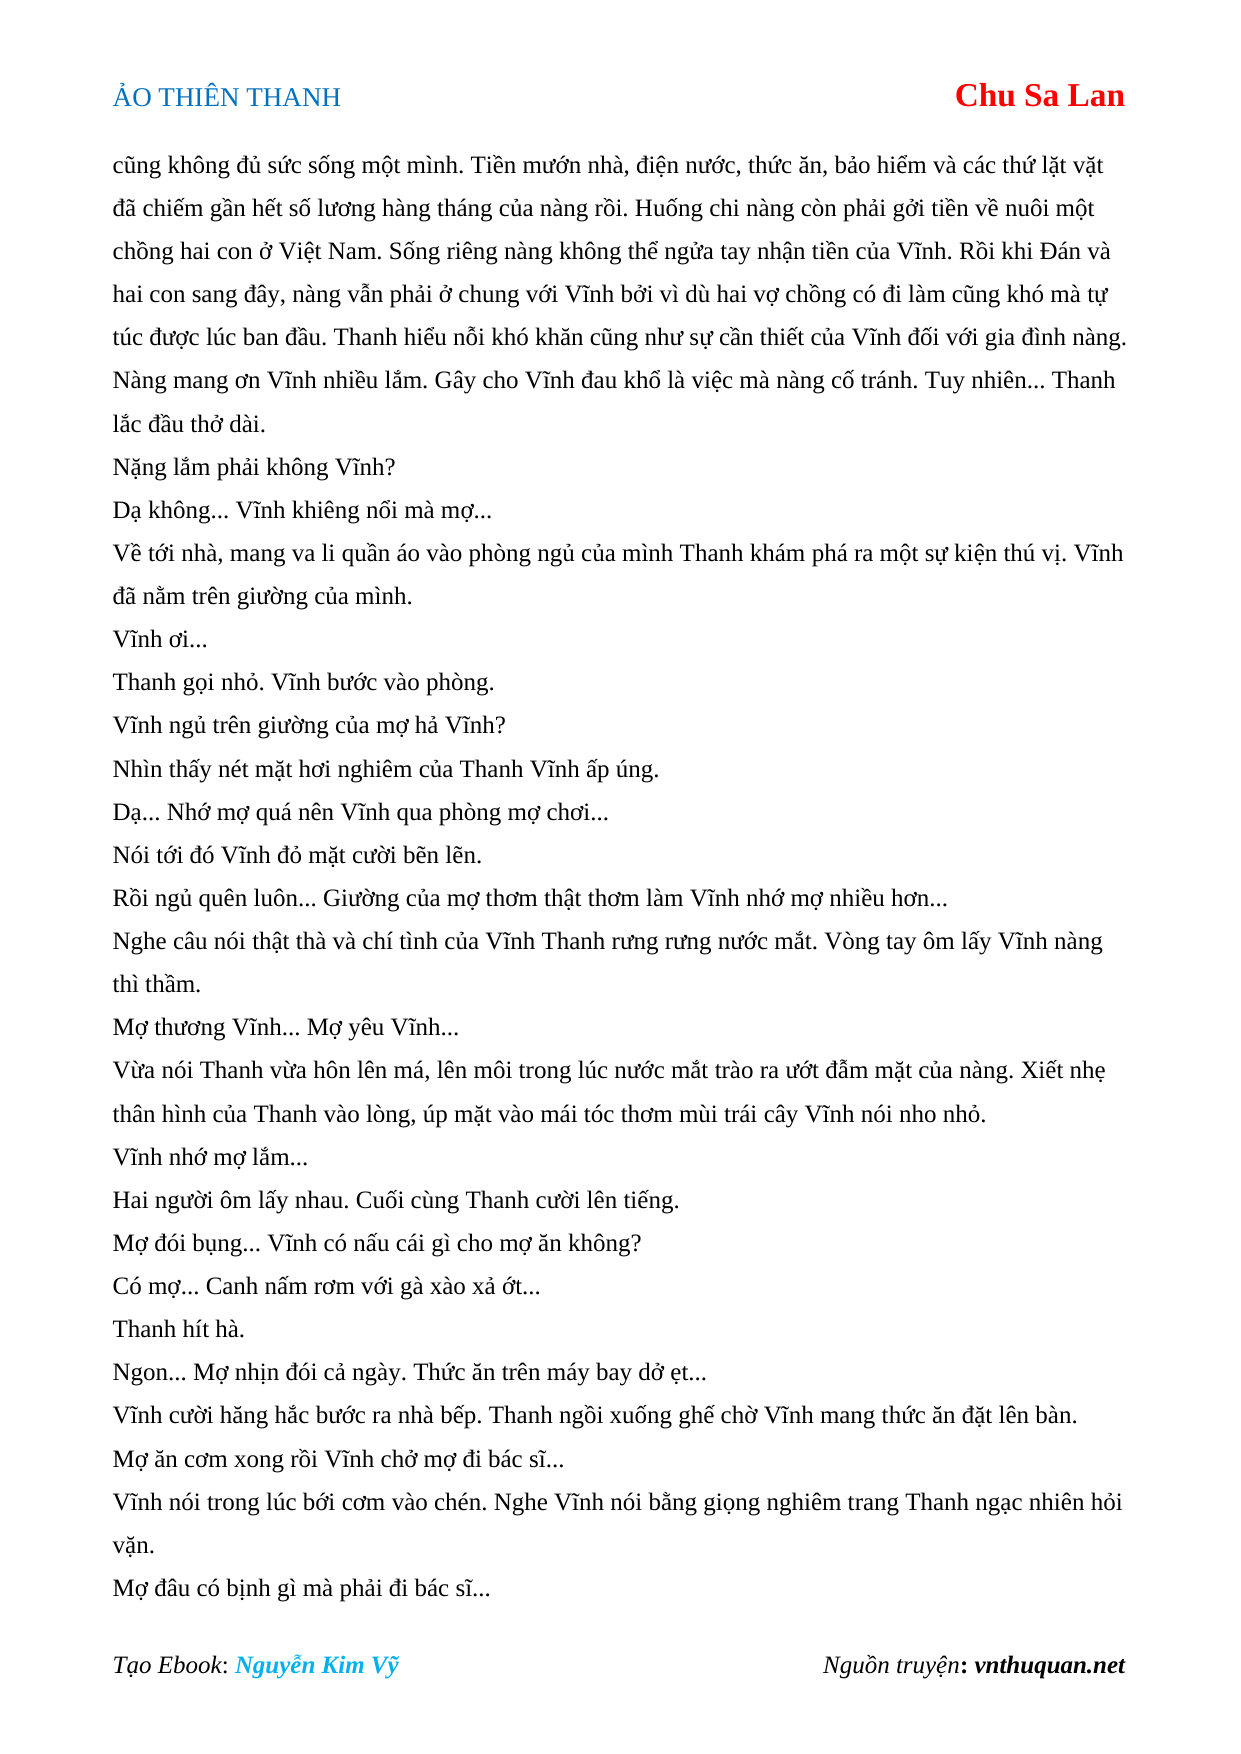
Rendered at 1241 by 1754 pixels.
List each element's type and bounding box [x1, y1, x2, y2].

text [112, 150, 1128, 1602]
